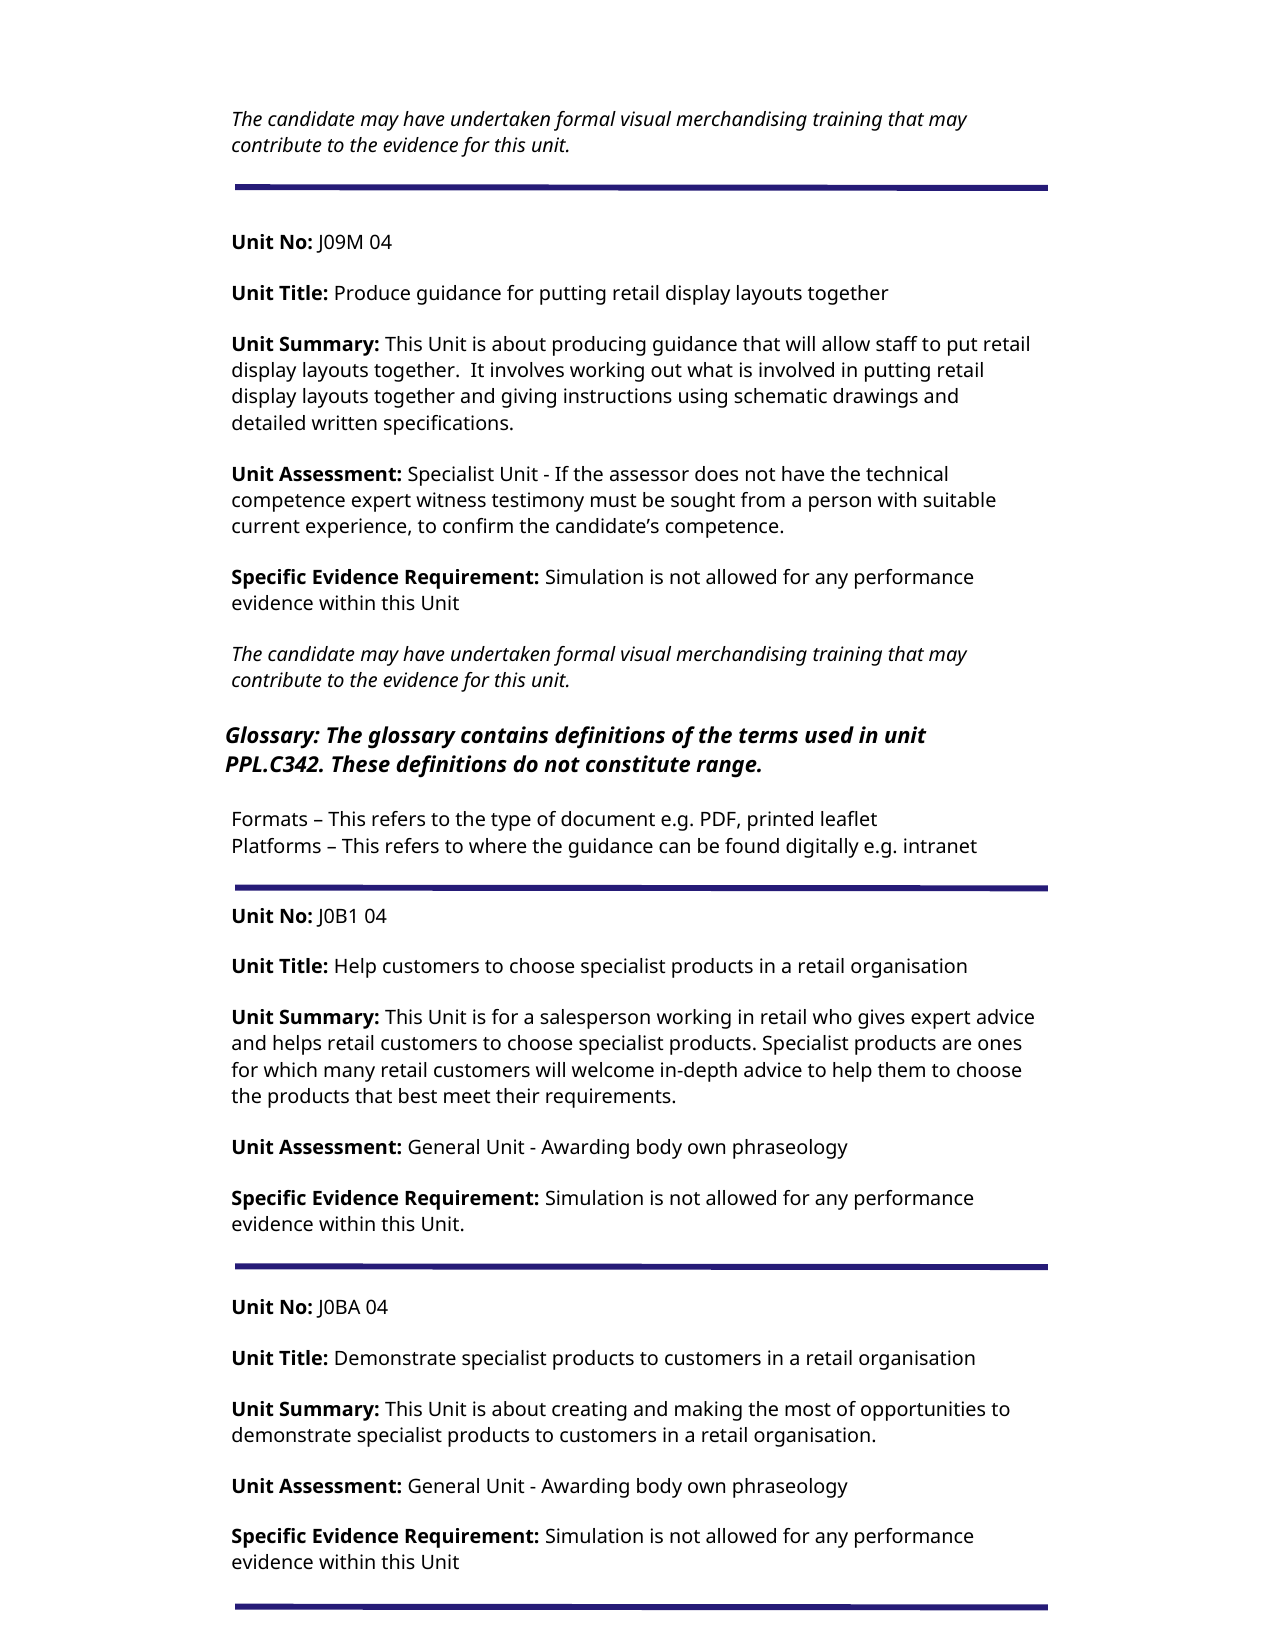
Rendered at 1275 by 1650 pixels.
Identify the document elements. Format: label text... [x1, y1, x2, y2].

text Unit Summary: This Unit is about creating and making the most of opportunities to demonstrate specialist products to customers in a retail organisation. [231, 1395, 1037, 1448]
text Unit Assessment: General Unit - Awarding body own phraseology [231, 1472, 1125, 1499]
text Specific Evidence Requirement: Simulation is not allowed for any performance evidence within this Unit [231, 1523, 1039, 1576]
text Platforms – This refers to where the guidance can be found digitally e.g. intranet [231, 832, 1006, 858]
text Unit Summary: This Unit is for a salesperson working in retail who gives expert advice and helps retail customers to choose specialist products. Specialist products are ones for which many retail customers will welcome in-depth advice to help them to choose the products that best meet their requirements. [231, 1003, 1042, 1109]
text Unit Title: Help customers to choose specialist products in a retail organisation [231, 953, 1125, 979]
text Unit No: J0B1 04 [231, 902, 1125, 929]
text The candidate may have undertaken formal visual merchandising training that may contribute to the evidence for this unit. [231, 640, 1006, 693]
text Unit No: J0BA 04 [231, 1293, 1125, 1321]
text The candidate may have undertaken formal visual merchandising training that may contribute to the evidence for this unit. [231, 105, 1006, 158]
text Specific Evidence Requirement: Simulation is not allowed for any performance evidence within this Unit. [231, 1184, 1039, 1237]
text Unit Summary: This Unit is about producing guidance that will allow staff to put retail display layouts together. It involves working out what is involved in putting retail display layouts together and giving instructions using schematic drawings and detailed written specifications. [231, 330, 1031, 436]
text Specific Evidence Requirement: Simulation is not allowed for any performance evidence within this Unit [231, 563, 1039, 616]
text Formats – This refers to the type of document e.g. PDF, printed leaflet [231, 806, 1006, 832]
text Glossary: The glossary contains definitions of the terms used in unit PPL.C342. These definitions do not constitute range. [225, 720, 1002, 779]
text Unit No: J09M 04 [231, 229, 1125, 256]
text Unit Title: Demonstrate specialist products to customers in a retail organisation [231, 1344, 1125, 1371]
text Unit Assessment: General Unit - Awarding body own phraseology [231, 1133, 1125, 1160]
text Unit Title: Produce guidance for putting retail display layouts together [231, 279, 1035, 306]
